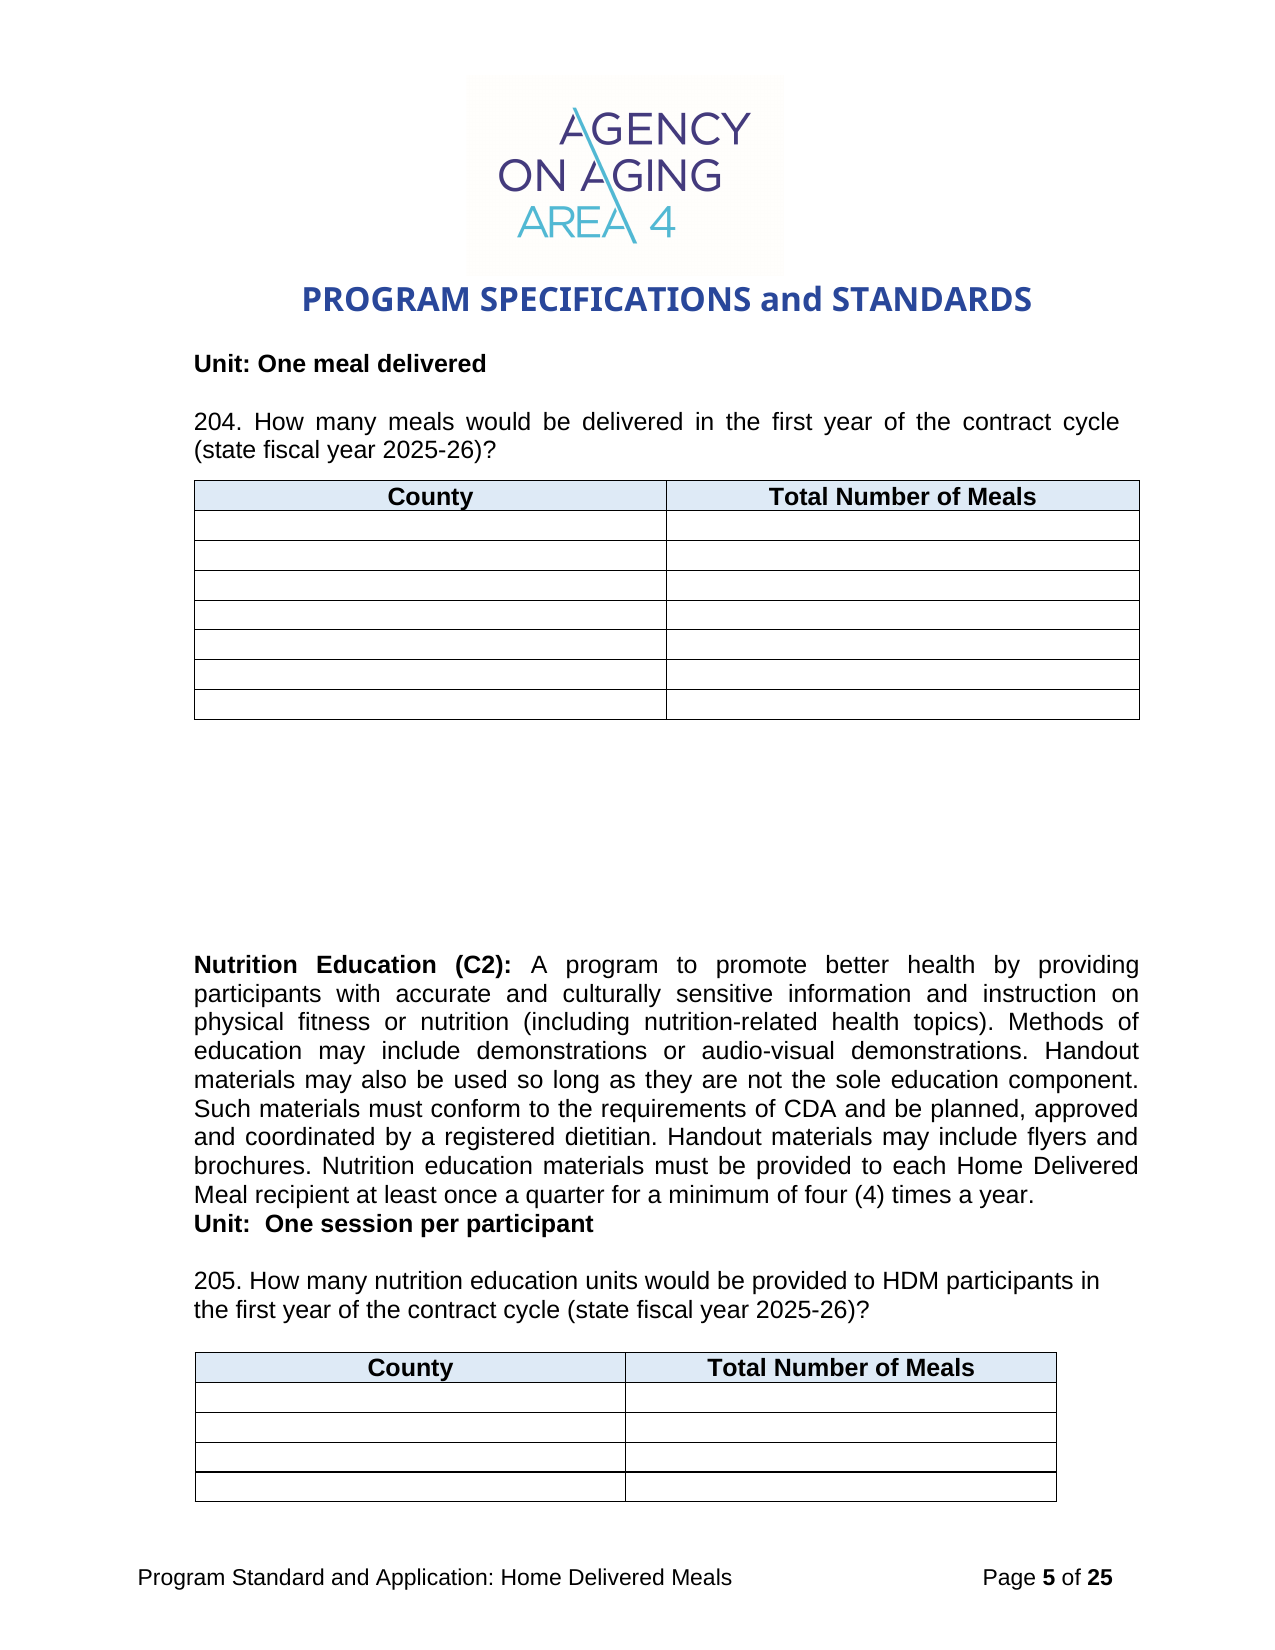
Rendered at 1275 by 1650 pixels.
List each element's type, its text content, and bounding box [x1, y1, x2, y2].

table_header County [195, 481, 666, 510]
text Nutrition Education (C2): A program to promote better health by providing participants with accurate and culturally sensitive information and instruction on physical fitness or nutrition (including nutrition-related health topics). Methods of education may include demonstrations or audio-visual demonstrations. Handout materials may also be used so long as they are not the sole education component. Such materials must conform to the requirements of CDA and be planned, approved and coordinated by a registered dietitian. Handout materials may include flyers and brochures. Nutrition education materials must be provided to each Home Delivered Meal recipient at least once a quarter for a minimum of four (4) times a year. [194, 950, 1141, 1208]
table_cell [196, 1383, 625, 1412]
picture [466, 75, 784, 276]
text Unit: One meal delivered [194, 349, 1196, 378]
table_cell [667, 690, 1139, 719]
table_cell [195, 690, 666, 719]
table_cell [195, 571, 666, 599]
table_header County [196, 1353, 625, 1382]
table_cell [195, 541, 666, 570]
table_cell [667, 660, 1139, 689]
table_cell [196, 1413, 625, 1442]
table_cell [195, 601, 666, 629]
table_cell [667, 541, 1139, 570]
text 204. How many meals would be delivered in the first year of the contract cycle (state fiscal year 2025-26)? [194, 407, 1122, 464]
table_cell [626, 1443, 1056, 1471]
table_cell [667, 571, 1139, 599]
text 205. How many nutrition education units would be provided to HDM participants in the first year of the contract cycle (state fiscal year 2025-26)? [194, 1266, 1141, 1323]
table_cell [667, 601, 1139, 629]
table_cell [195, 630, 666, 659]
table_header Total Number of Meals [667, 481, 1139, 510]
table_cell [195, 511, 666, 540]
text Unit: One session per participant [194, 1208, 1196, 1237]
table_cell [626, 1383, 1056, 1412]
table_cell [195, 660, 666, 689]
table_cell [196, 1443, 625, 1471]
table_cell [196, 1473, 625, 1501]
table_cell [667, 511, 1139, 540]
table_cell [626, 1473, 1056, 1501]
table_header Total Number of Meals [626, 1353, 1056, 1382]
table_cell [667, 630, 1139, 659]
table_cell [626, 1413, 1056, 1442]
